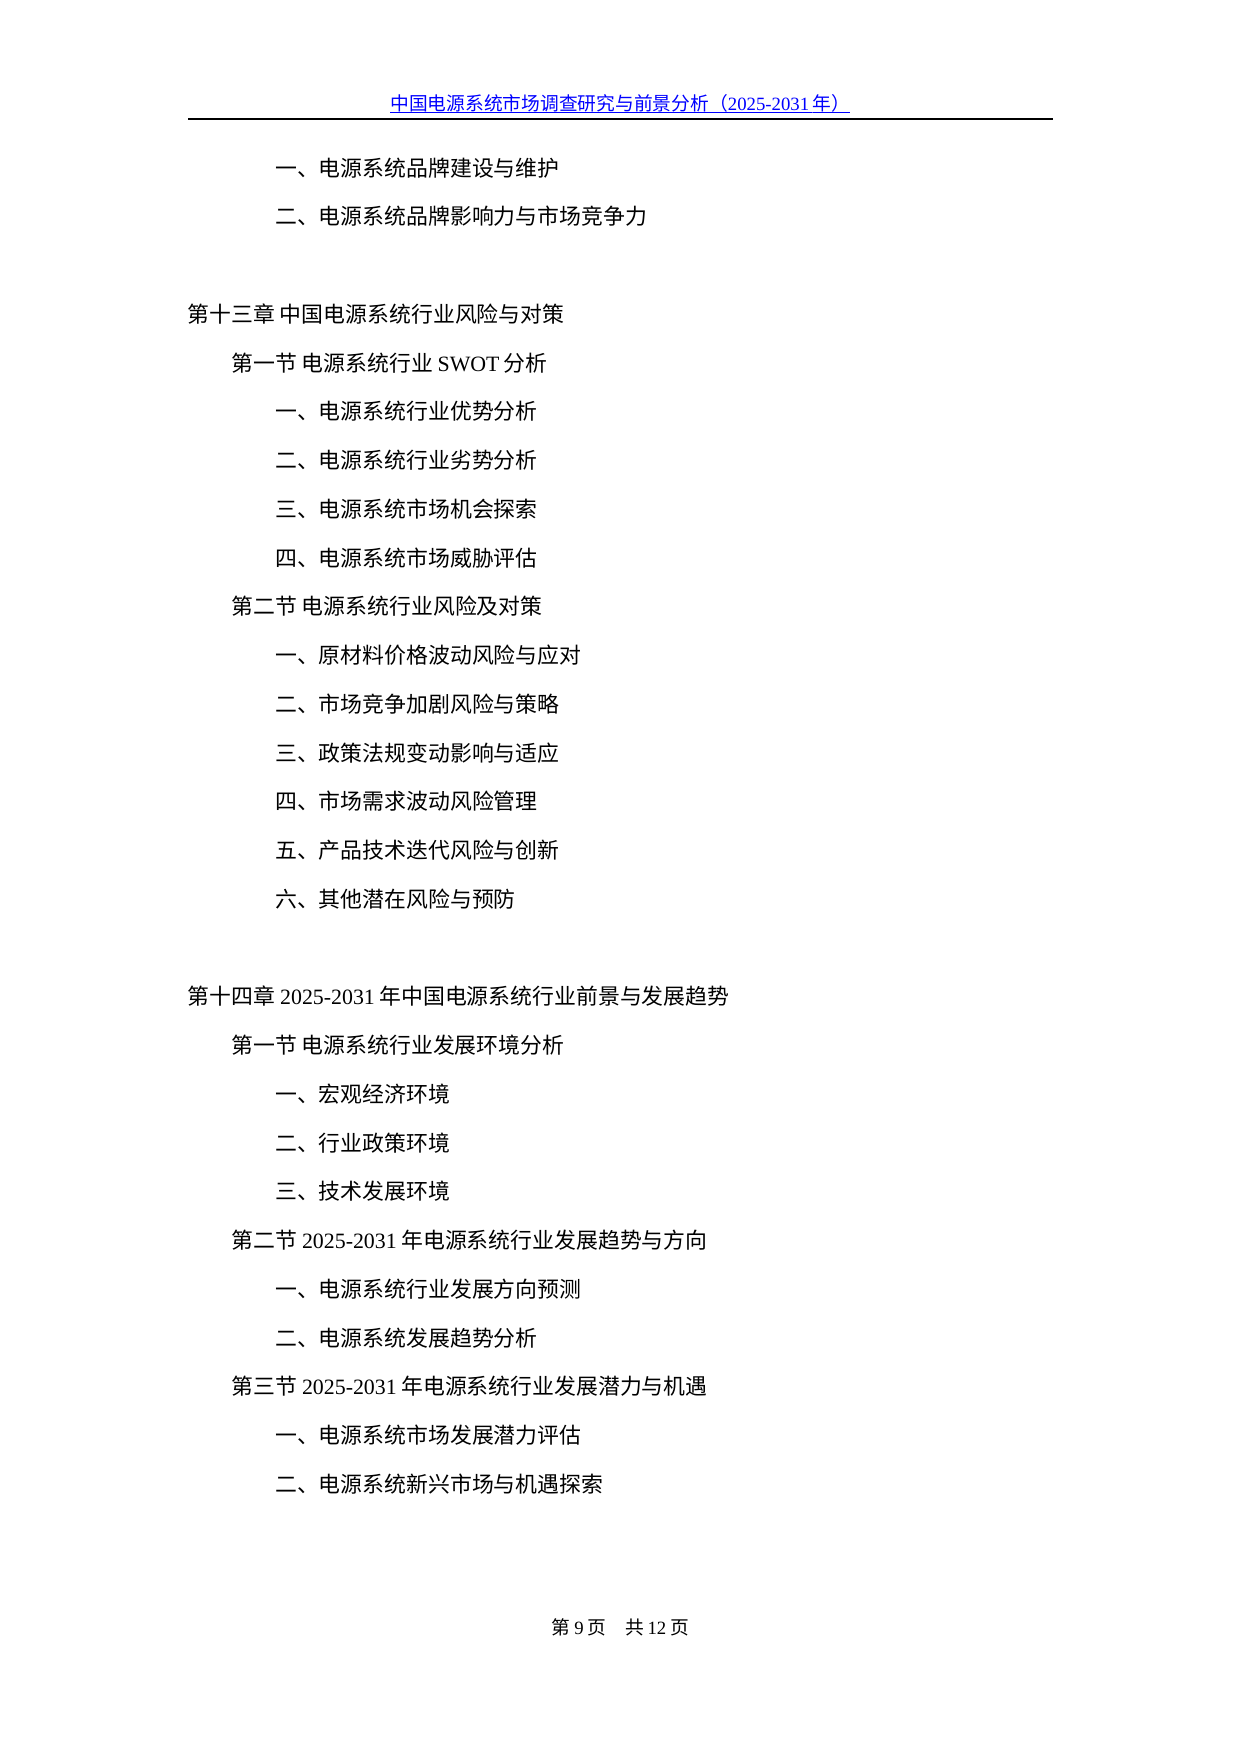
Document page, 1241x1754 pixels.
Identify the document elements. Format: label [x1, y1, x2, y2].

text [187, 150, 1053, 1499]
